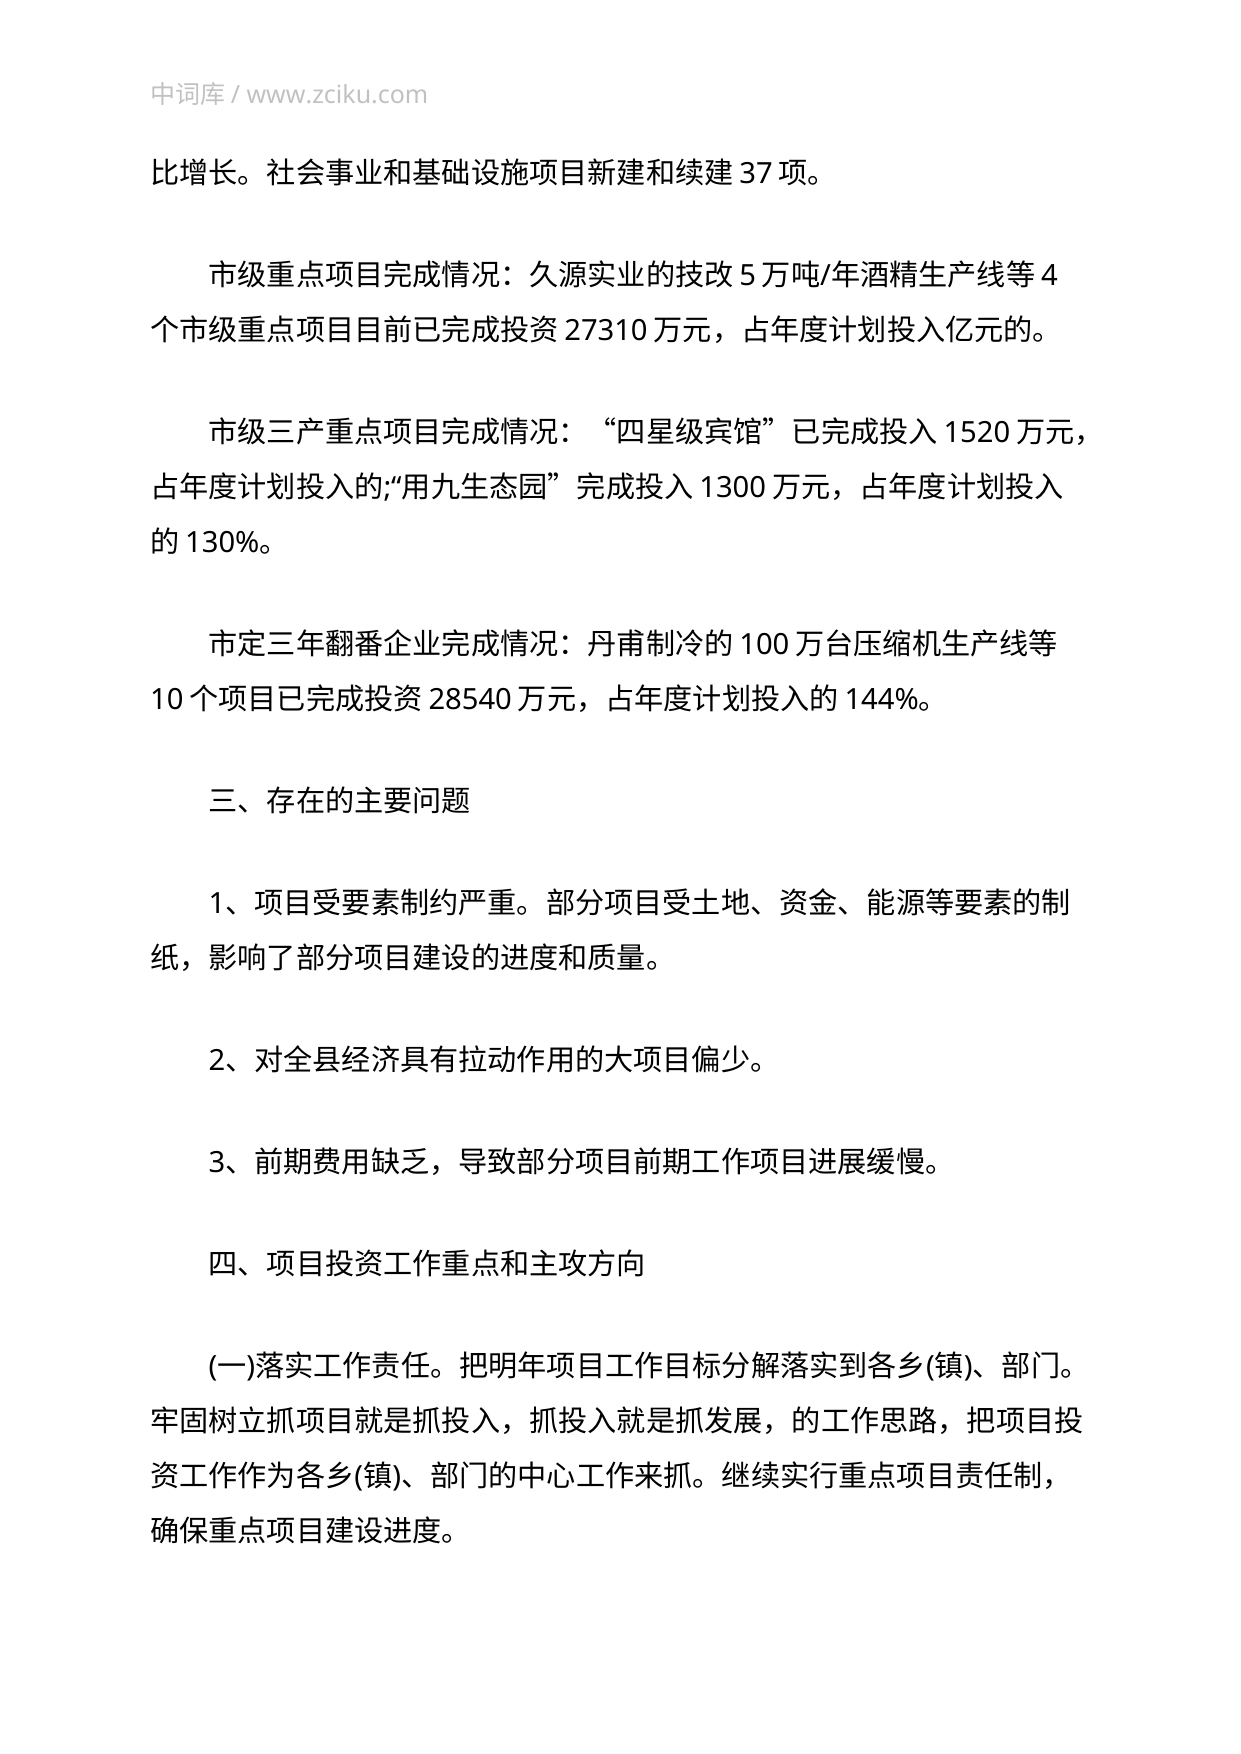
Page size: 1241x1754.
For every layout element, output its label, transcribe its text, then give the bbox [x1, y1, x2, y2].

text 市定三年翻番企业完成情况：丹甫制冷的100万台压缩机生产线等10个项目已完成投资28540万元，占年度计划投入的144%。 [150, 621, 1090, 718]
text 市级三产重点项目完成情况：“四星级宾馆”已完成投入1520万元，占年度计划投入的;“用九生态园”完成投入1300万元，占年度计划投入的130%。 [150, 409, 1090, 561]
text 3、前期费用缺乏，导致部分项目前期工作项目进展缓慢。 [150, 1138, 1090, 1181]
text 1、项目受要素制约严重。部分项目受土地、资金、能源等要素的制纸，影响了部分项目建设的进度和质量。 [150, 880, 1090, 977]
text 四、项目投资工作重点和主攻方向 [150, 1240, 1090, 1283]
text (一)落实工作责任。把明年项目工作目标分解落实到各乡(镇)、部门。牢固树立抓项目就是抓投入，抓投入就是抓发展，的工作思路，把项目投资工作作为各乡(镇)、部门的中心工作来抓。继续实行重点项目责任制，确保重点项目建设进度。 [150, 1342, 1090, 1549]
text 2、对全县经济具有拉动作用的大项目偏少。 [150, 1036, 1090, 1079]
text 市级重点项目完成情况：久源实业的技改5万吨/年酒精生产线等4个市级重点项目目前已完成投资27310万元，占年度计划投入亿元的。 [150, 252, 1090, 349]
text 三、存在的主要问题 [150, 778, 1090, 820]
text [150, 150, 1090, 192]
